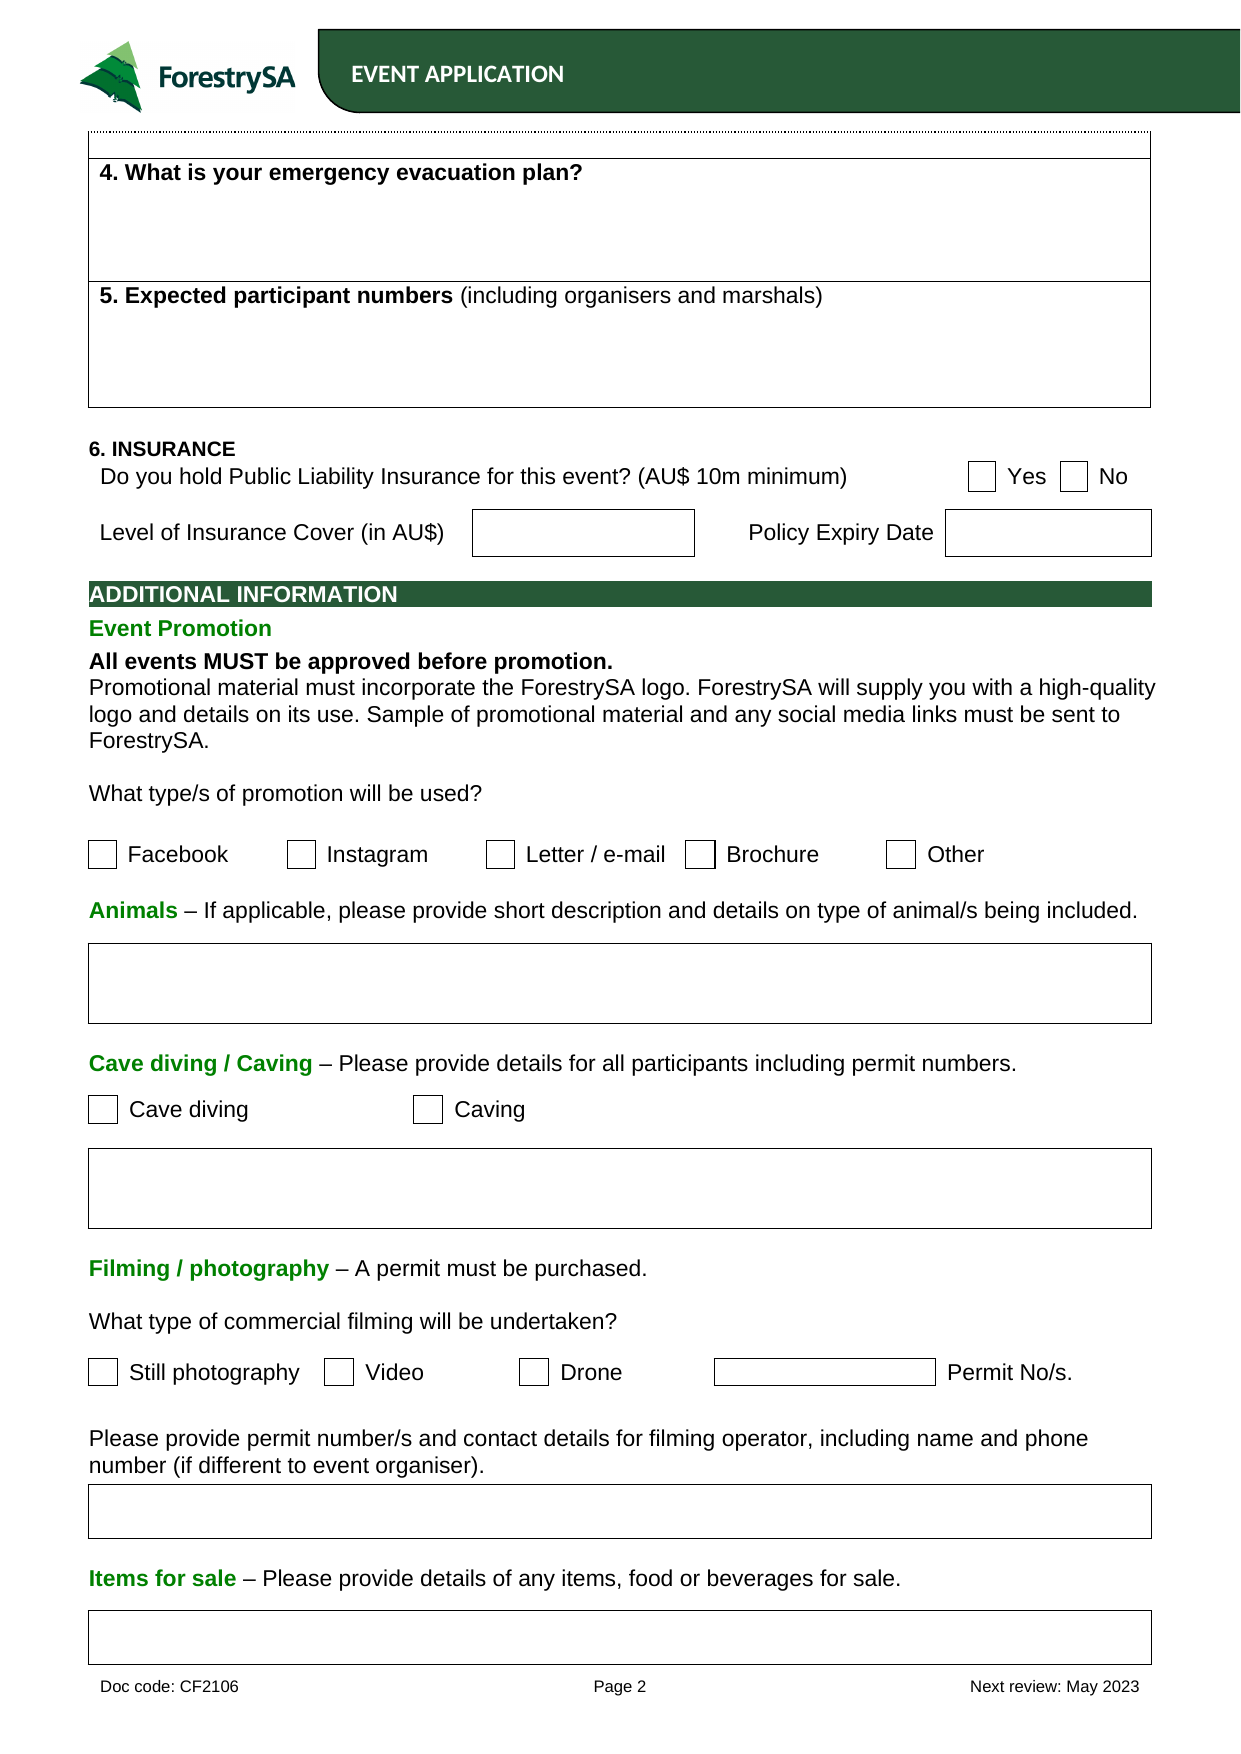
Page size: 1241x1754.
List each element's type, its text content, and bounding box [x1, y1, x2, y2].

text Items for sale – Please provide details of any items, food or beverages for sale. [89, 1565, 1152, 1592]
text What type/s of promotion will be used? [89, 780, 1152, 834]
table_cell [1061, 462, 1087, 491]
table_header [520, 1359, 548, 1385]
table_header Video [354, 1358, 519, 1385]
table_cell 5. Expected participant numbers (including organisers and marshals) [89, 282, 1150, 407]
table_header Drone [549, 1358, 714, 1385]
table_header Facebook [117, 840, 287, 868]
table_header Policy Expiry Date [695, 509, 945, 556]
table_cell 4. What is your emergency evacuation plan? [89, 159, 1150, 281]
picture [79, 41, 296, 113]
text Please provide permit number/s and contact details for filming operator, including name and phone number (if different to event organiser). [89, 1425, 1152, 1478]
table_cell [969, 462, 995, 491]
text Promotional material must incorporate the ForestrySA logo. ForestrySA will supply you with a high-quality logo and details on its use. Sample of promotional material and any social media links must be sent to ForestrySA. [89, 674, 1167, 753]
text Animals – If applicable, please provide short description and details on type of animal/s being included. [89, 897, 1152, 924]
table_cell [89, 131, 1150, 158]
table_header 6. INSURANCE [89, 432, 1153, 461]
table_header [715, 1359, 935, 1385]
table_cell No [1088, 461, 1153, 491]
table_header [946, 510, 1151, 556]
table_header Level of Insurance Cover (in AU$) [88, 509, 472, 556]
table_header [487, 841, 514, 868]
table_header Letter / e-mail [515, 840, 685, 868]
table_header [89, 1149, 1151, 1227]
text What type of commercial filming will be undertaken? [89, 1308, 1152, 1334]
table_header [89, 841, 116, 868]
text Cave diving / Caving – Please provide details for all participants including permit numbers. [89, 1050, 1152, 1076]
table_header [325, 1359, 353, 1385]
text All events MUST be approved before promotion. [89, 648, 1152, 674]
table_header [89, 1611, 1151, 1664]
table_header [89, 1096, 117, 1122]
table_header [288, 841, 315, 868]
table_header Still photography [118, 1358, 324, 1385]
table_header Instagram [316, 840, 486, 868]
table_header [89, 944, 1151, 1022]
table_header [473, 510, 694, 556]
table_header [686, 841, 714, 868]
table_header [414, 1096, 442, 1122]
text ADDITIONAL INFORMATION [89, 581, 1152, 607]
table_header Caving [443, 1095, 664, 1122]
table_header Brochure [716, 840, 886, 868]
table_cell Yes [996, 461, 1060, 491]
table_cell Do you hold Public Liability Insurance for this event? (AU$ 10m minimum) [89, 461, 968, 491]
table_header [89, 1485, 1151, 1538]
text Filming / photography – A permit must be purchased. [89, 1255, 1152, 1281]
table_header [89, 1359, 117, 1385]
table_header Cave diving [118, 1095, 413, 1122]
table_header Permit No/s. [936, 1358, 1157, 1385]
text Event Promotion [89, 615, 1152, 642]
table_header Other [916, 840, 1087, 868]
table_header [887, 841, 915, 868]
